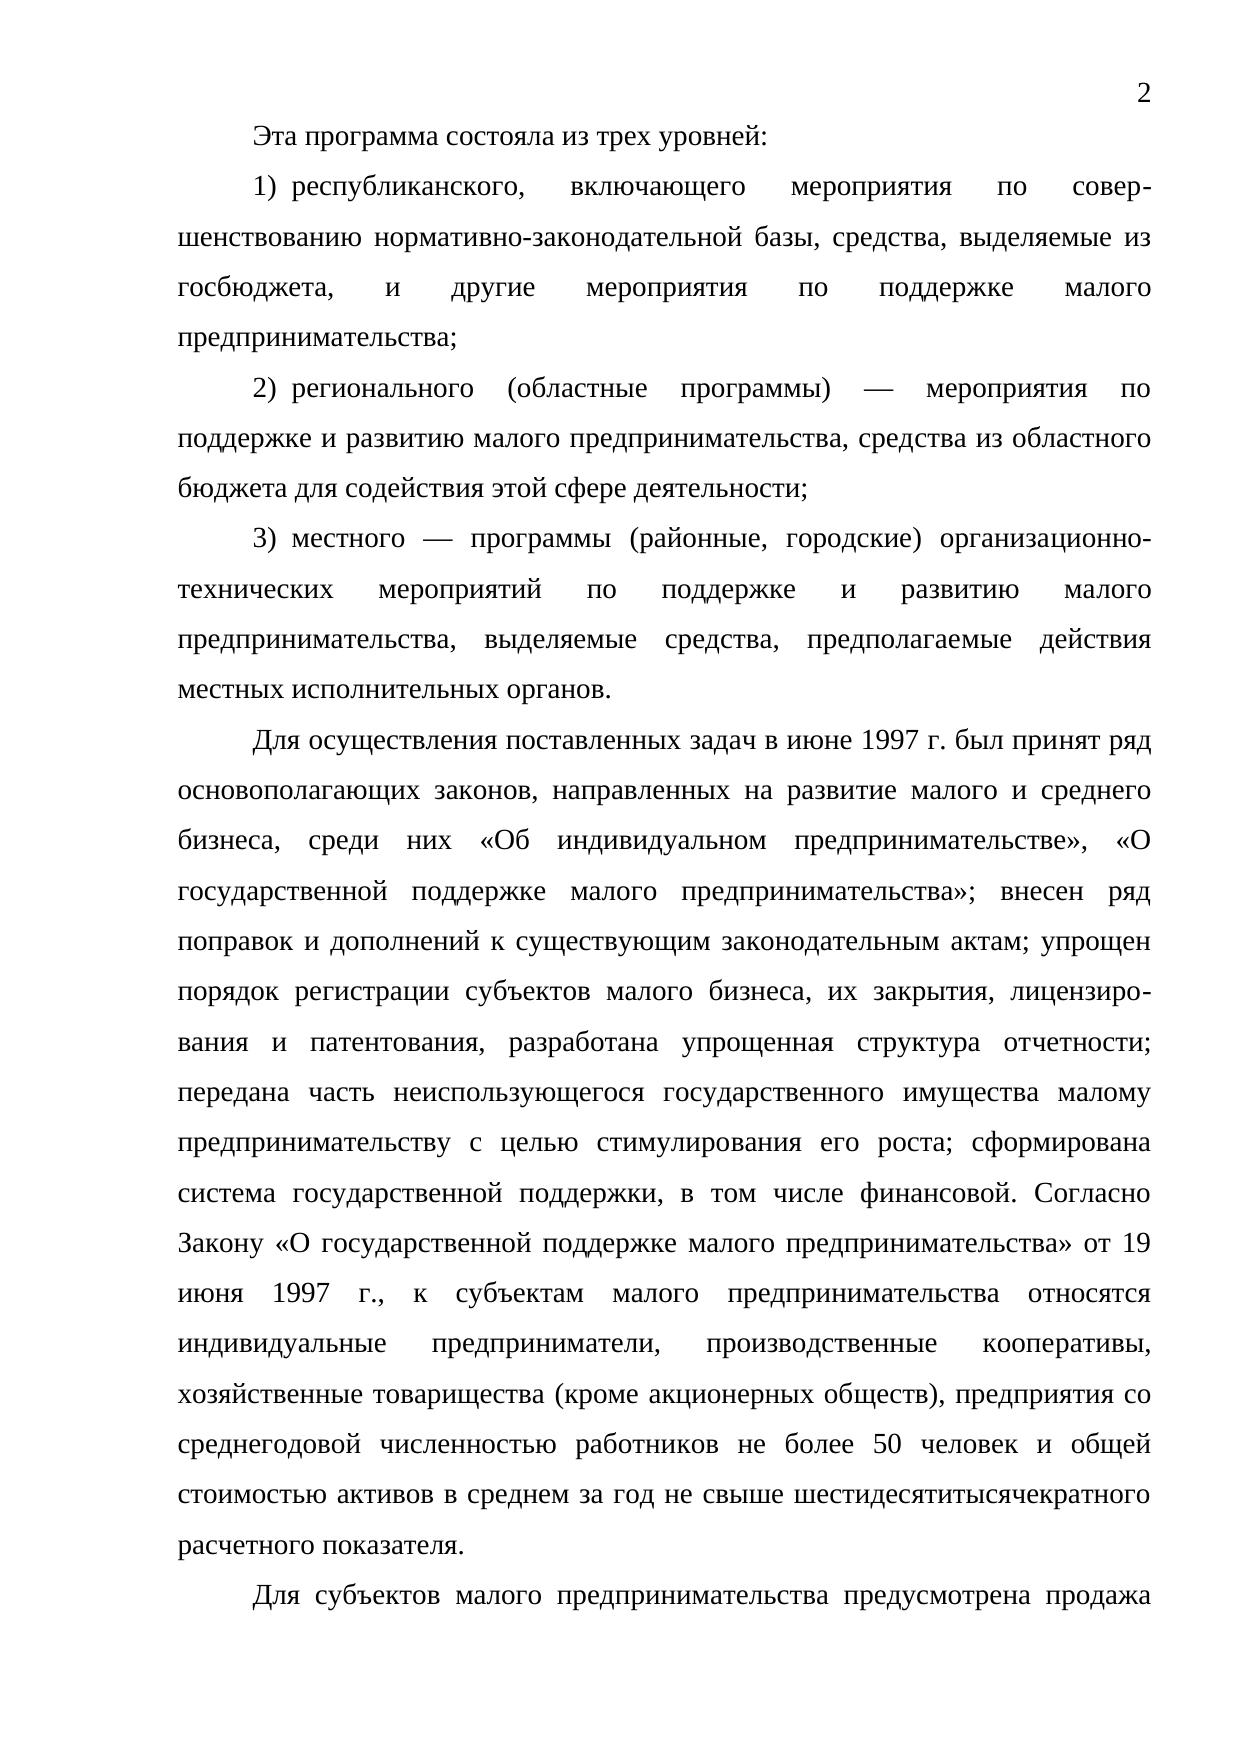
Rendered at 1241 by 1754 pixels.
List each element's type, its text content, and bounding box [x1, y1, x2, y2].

list местного — программы (районные, городские) организационно-технических мероприятий по поддержке и развитию малого предпринимательства, выделяемые средства, предполагаемые действия местных исполнительных органов. [177, 521, 1152, 705]
text Эта программа состояла из трех уровней: [177, 118, 1152, 152]
list регионального (областные программы) — мероприятия по поддержке и развитию малого предпринимательства, средства из областного бюджета для содействия этой сфере деятельности; [177, 370, 1152, 504]
list республиканского, включающего мероприятия по совершенствованию нормативно-законодательной базы, средства, выделяемые из госбюджета, и другие мероприятия по поддержке малого предпринимательства; [177, 168, 1152, 353]
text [177, 1577, 1152, 1611]
text Для осуществления поставленных задач в июне 1997 г. был принят ряд основополагающих законов, направленных на развитие малого и среднего бизнеса, среди них «Об индивидуальном предпринимательстве», «О государственной поддержке малого предпринимательства»; внесен ряд поправок и дополнений к существующим законодательным актам; упрощен порядок регистрации субъектов малого бизнеса, их закрытия, лицензирования и патентования, разработана упрощенная структура отчетности; передана часть неиспользующегося государственного имущества малому предпринимательству с целью стимулирования его роста; сформирована система государственной поддержки, в том числе финансовой. Согласно Закону «О государственной поддержке малого предпринимательства» от 19 июня 1997 г., к субъектам малого предпринимательства относятся индивидуальные предприниматели, производственные кооперативы, хозяйственные товарищества (кроме акционерных обществ), предприятия со среднегодовой численностью работников не более 50 человек и общей стоимостью активов в среднем за год не свыше шестидесятитысячекратного расчетного показателя. [177, 722, 1152, 1560]
